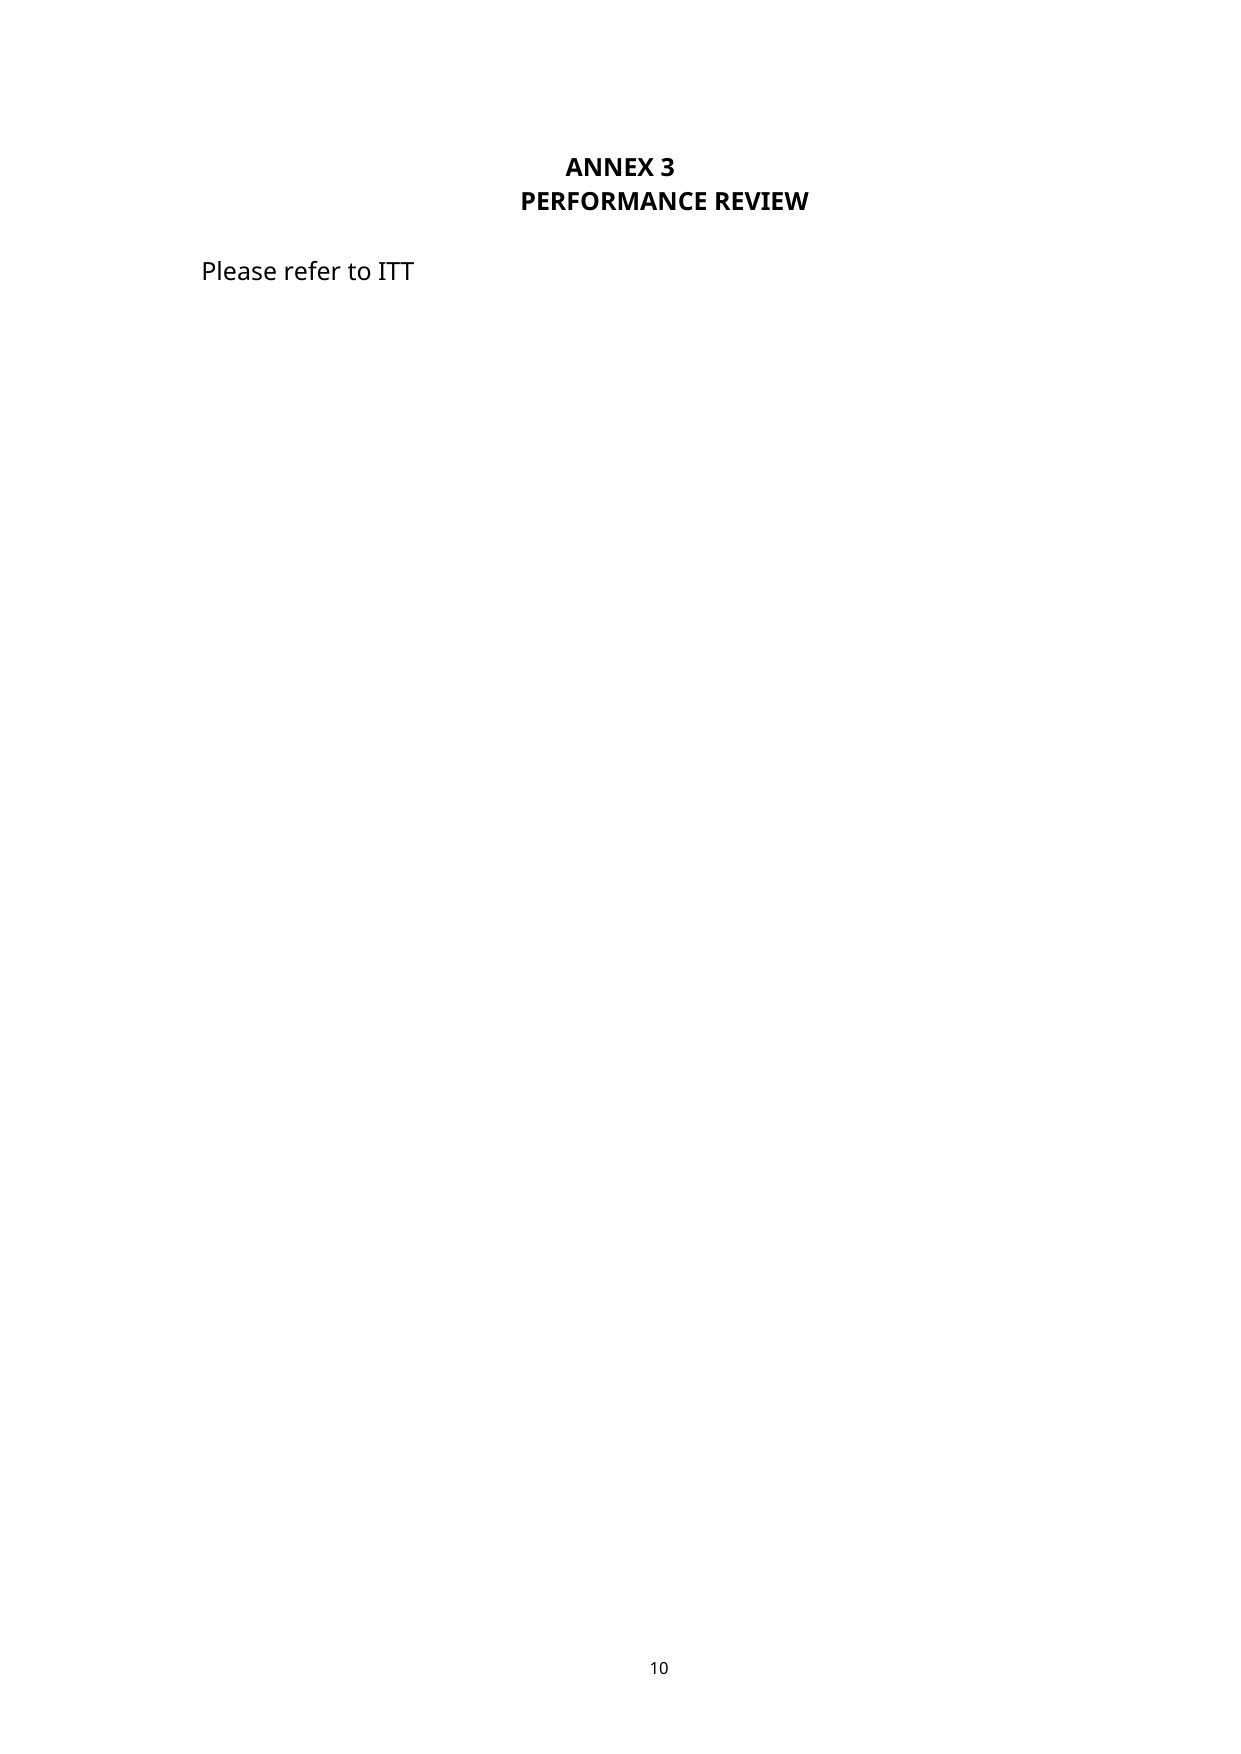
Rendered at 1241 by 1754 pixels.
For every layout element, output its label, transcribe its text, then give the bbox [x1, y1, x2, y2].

text Please refer to ITT [201, 253, 1128, 287]
text PERFORMANCE REVIEW [201, 184, 1128, 218]
text ANNEX 3 [112, 150, 1128, 184]
